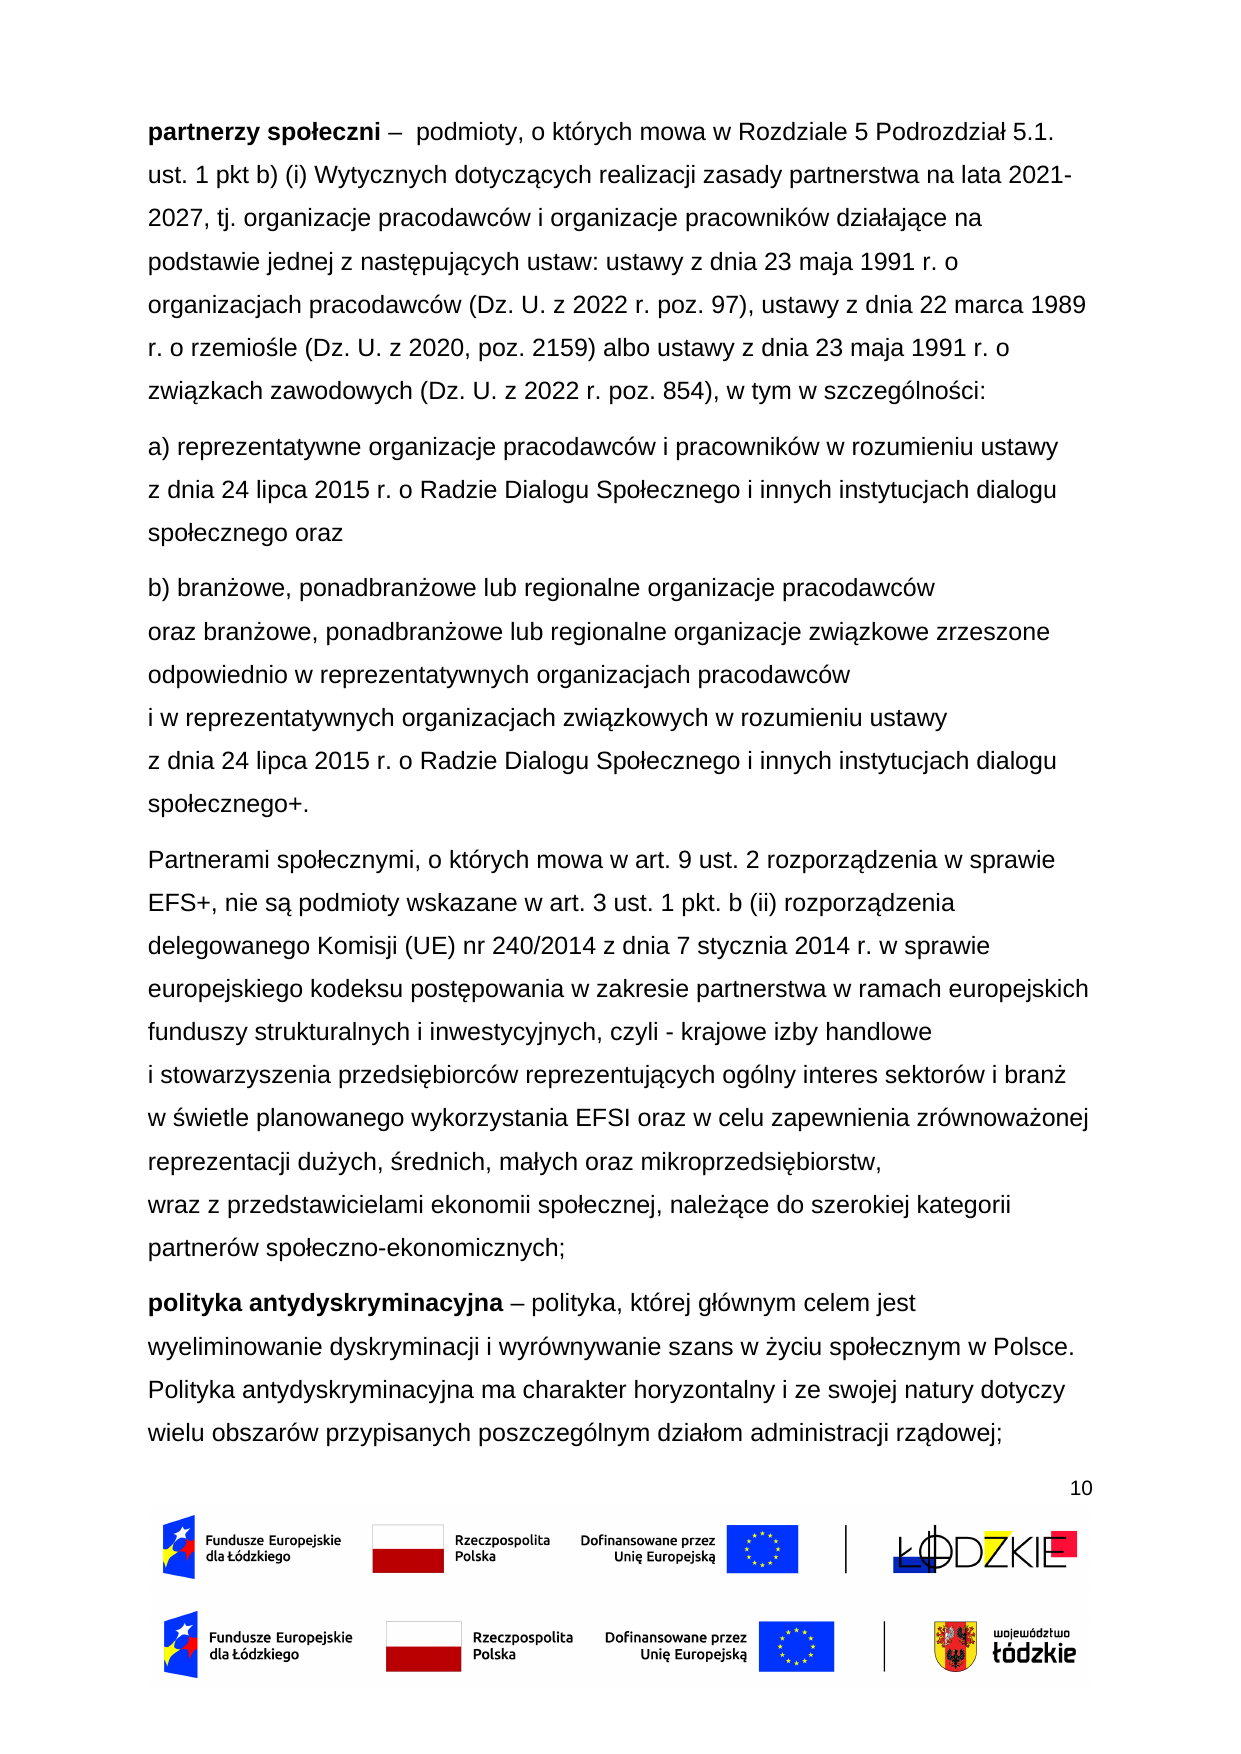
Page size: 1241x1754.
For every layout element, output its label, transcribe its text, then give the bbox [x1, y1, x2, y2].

text a) reprezentatywne organizacje pracodawców i pracowników w rozumieniu ustawy z dnia 24 lipca 2015 r. o Radzie Dialogu Społecznego i innych instytucjach dialogu społecznego oraz [148, 432, 1092, 547]
text partnerzy społeczni – podmioty, o których mowa w Rozdziale 5 Podrozdział 5.1. ust. 1 pkt b) (i) Wytycznych dotyczących realizacji zasady partnerstwa na lata 2021-2027, tj. organizacje pracodawców i organizacje pracowników działające na podstawie jednej z następujących ustaw: ustawy z dnia 23 maja 1991 r. o organizacjach pracodawców (Dz. U. z 2022 r. poz. 97), ustawy z dnia 22 marca 1989 r. o rzemiośle (Dz. U. z 2020, poz. 2159) albo ustawy z dnia 23 maja 1991 r. o związkach zawodowych (Dz. U. z 2022 r. poz. 854), w tym w szczególności: [148, 117, 1092, 405]
text polityka antydyskryminacyjna – polityka, której głównym celem jest wyeliminowanie dyskryminacji i wyrównywanie szans w życiu społecznym w Polsce. Polityka antydyskryminacyjna ma charakter horyzontalny i ze swojej natury dotyczy wielu obszarów przypisanych poszczególnym działom administracji rządowej; [148, 1288, 1092, 1447]
picture [147, 1499, 1093, 1695]
text Partnerami społecznymi, o których mowa w art. 9 ust. 2 rozporządzenia w sprawie EFS+, nie są podmioty wskazane w art. 3 ust. 1 pkt. b (ii) rozporządzenia delegowanego Komisji (UE) nr 240/2014 z dnia 7 stycznia 2014 r. w sprawie europejskiego kodeksu postępowania w zakresie partnerstwa w ramach europejskich funduszy strukturalnych i inwestycyjnych, czyli - krajowe izby handlowe i stowarzyszenia przedsiębiorców reprezentujących ogólny interes sektorów i branż w świetle planowanego wykorzystania EFSI oraz w celu zapewnienia zrównoważonej reprezentacji dużych, średnich, małych oraz mikroprzedsiębiorstw, wraz z przedstawicielami ekonomii społecznej, należące do szerokiej kategorii partnerów społeczno-ekonomicznych; [148, 845, 1092, 1262]
text b) branżowe, ponadbranżowe lub regionalne organizacje pracodawców oraz branżowe, ponadbranżowe lub regionalne organizacje związkowe zrzeszone odpowiednio w reprezentatywnych organizacjach pracodawców i w reprezentatywnych organizacjach związkowych w rozumieniu ustawy z dnia 24 lipca 2015 r. o Radzie Dialogu Społecznego i innych instytucjach dialogu społecznego+. [148, 573, 1092, 818]
